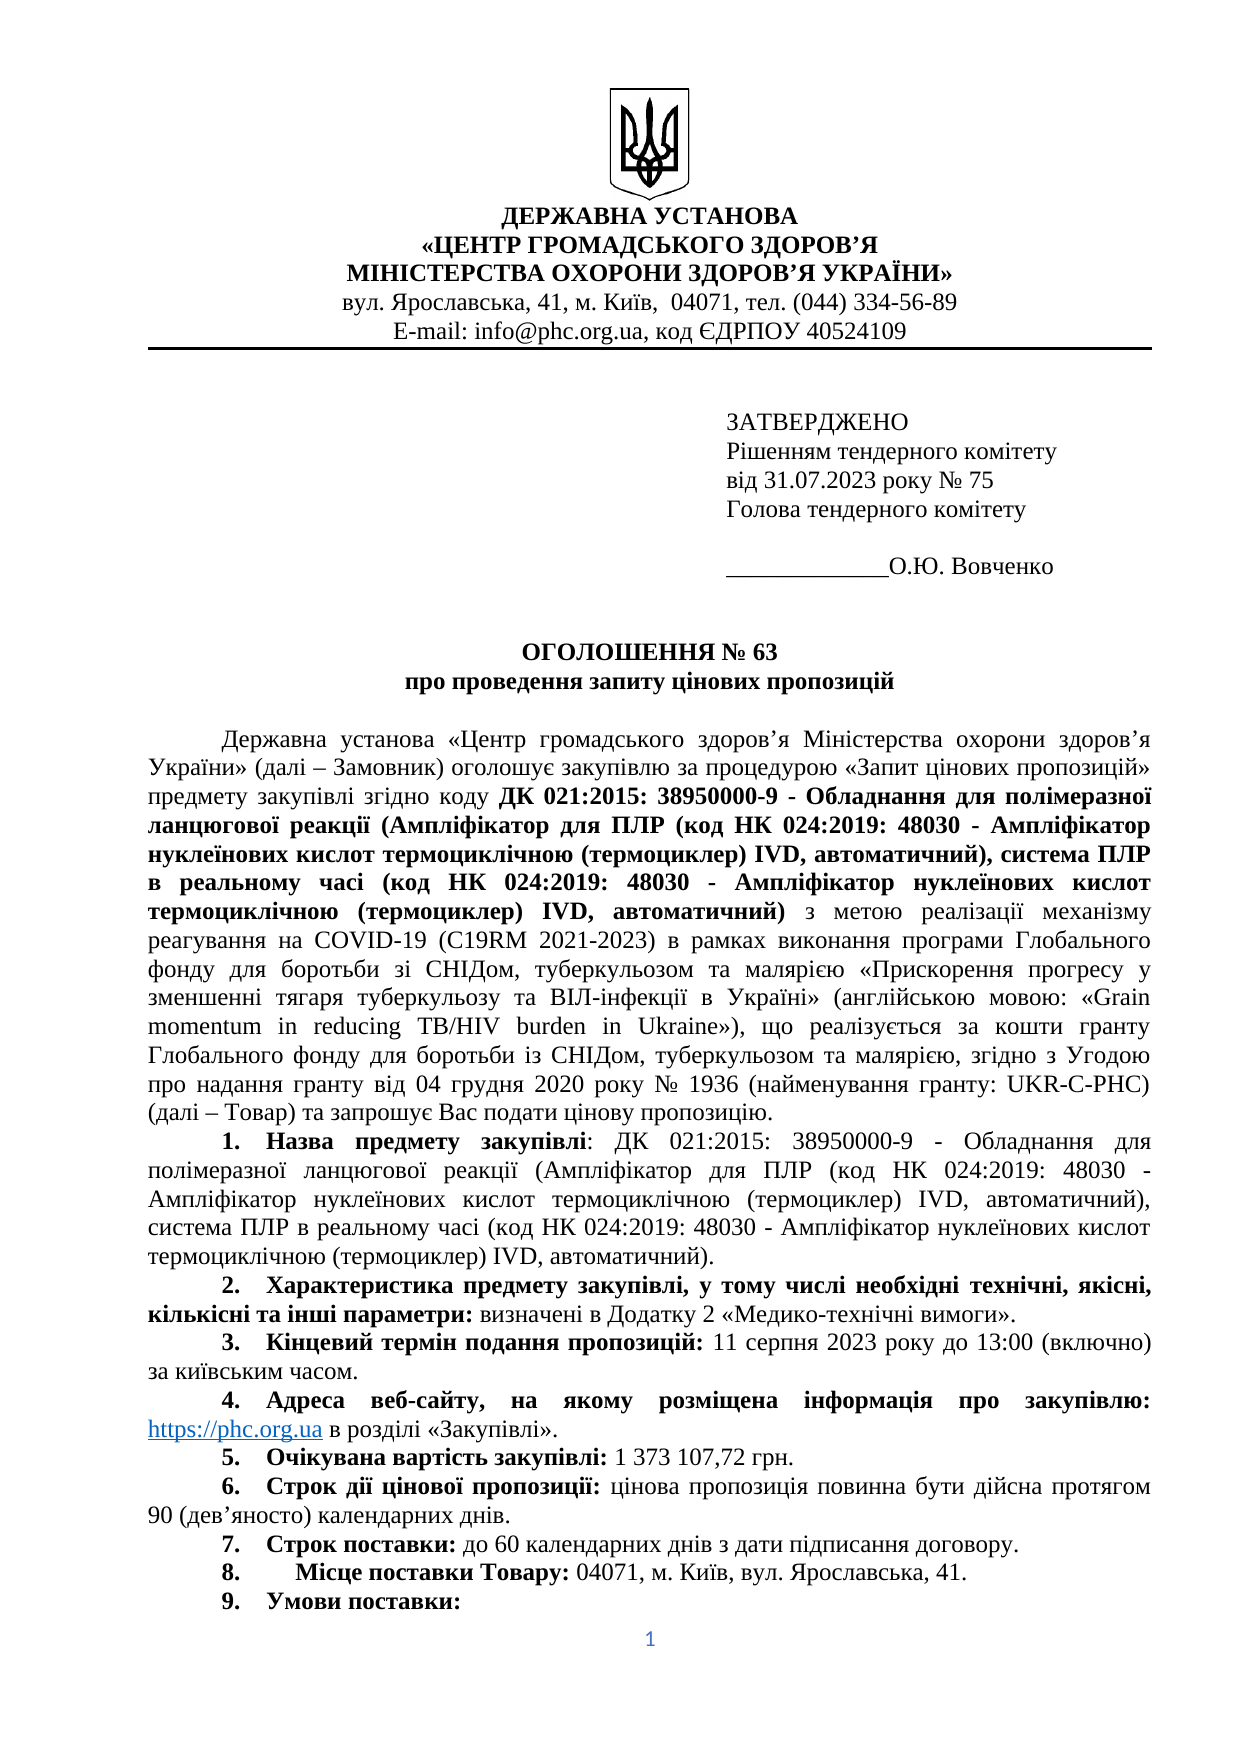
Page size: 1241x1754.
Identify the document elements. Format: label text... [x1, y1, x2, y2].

text E-mail: info@phc.org.ua, код ЄДРПОУ 40524109 [148, 316, 1152, 347]
list Умови поставки: [148, 1586, 1152, 1615]
list Назва предмету закупівлі: ДК 021:2015: 38950000-9 - Обладнання для полімеразної ланцюгової реакції (Ампліфікатор для ПЛР (код НК 024:2019: 48030 - Ампліфікатор нуклеїнових кислот термоциклічною (термоциклер) IVD, автоматичний), система ПЛР в реальному часі (код НК 024:2019: 48030 - Ампліфікатор нуклеїнових кислот термоциклічною (термоциклер) IVD, автоматичний). [148, 1126, 1152, 1270]
list Строк дії цінової пропозиції: цінова пропозиція повинна бути дійсна протягом 90 (дев’яносто) календарних днів. [148, 1471, 1152, 1529]
text Голова тендерного комітету [726, 494, 1152, 522]
text ЗАТВЕРДЖЕНО [726, 407, 1152, 436]
list Кінцевий термін подання пропозицій: 11 серпня 2023 року до 13:00 (включно) за київським часом. [148, 1327, 1152, 1385]
text про проведення запиту цінових пропозицій [148, 666, 1152, 695]
text ДЕРЖАВНА УСТАНОВА [148, 201, 1152, 230]
text вул. Ярославська, 41, м. Київ, 04071, тел. (044) 334-56-89 [148, 287, 1152, 316]
picture [609, 88, 690, 201]
list Місце поставки Товару: 04071, м. Київ, вул. Ярославська, 41. [148, 1557, 1152, 1586]
text «ЦЕНТР ГРОМАДСЬКОГО ЗДОРОВ’Я [148, 230, 1152, 258]
text Державна установа «Центр громадського здоров’я Міністерства охорони здоров’я України» (далі – Замовник) оголошує закупівлю за процедурою «Запит цінових пропозицій» предмету закупівлі згідно коду ДК 021:2015: 38950000-9 - Обладнання для полімеразної ланцюгової реакції (Ампліфікатор для ПЛР (код НК 024:2019: 48030 - Ампліфікатор нуклеїнових кислот термоциклічною (термоциклер) IVD, автоматичний), система ПЛР в реальному часі (код НК 024:2019: 48030 - Ампліфікатор нуклеїнових кислот термоциклічною (термоциклер) IVD, автоматичний) з метою реалізації механізму реагування на COVID-19 (C19RM 2021-2023) в рамках виконання програми Глобального фонду для боротьби зі СНІДом, туберкульозом та малярією «Прискорення прогресу у зменшенні тягаря туберкульозу та ВІЛ-інфекції в Україні» (англійською мовою: «Grain momentum in reducing TB/HIV burden in Ukraine»), що реалізується за кошти гранту Глобального фонду для боротьби із СНІДом, туберкульозом та малярією, згідно з Угодою про надання гранту від 04 грудня 2020 року № 1936 (найменування гранту: UKR-C-PHC) (далі – Товар) та запрошує Вас подати цінову пропозицію. [148, 724, 1152, 1126]
list Характеристика предмету закупівлі, у тому числі необхідні технічні, якісні, кількісні та інші параметри: визначені в Додатку 2 «Медико-технічні вимоги». [148, 1270, 1152, 1327]
text Рішенням тендерного комітету [726, 436, 1152, 465]
list Очікувана вартість закупівлі: 1 373 107,72 грн. [148, 1442, 1152, 1471]
text ОГОЛОШЕННЯ № 63 [148, 637, 1152, 666]
text від 31.07.2023 року № 75 [726, 465, 1152, 494]
text _____________О.Ю. Вовченко [726, 551, 1152, 580]
list Адреса веб-сайту, на якому розміщена інформація про закупівлю: https://phc.org.ua в розділі «Закупівлі». [148, 1385, 1152, 1442]
list Строк поставки: до 60 календарних днів з дати підписання договору. [148, 1529, 1152, 1557]
text МІНІСТЕРСТВА ОХОРОНИ ЗДОРОВ’Я УКРАЇНИ» [148, 258, 1152, 287]
